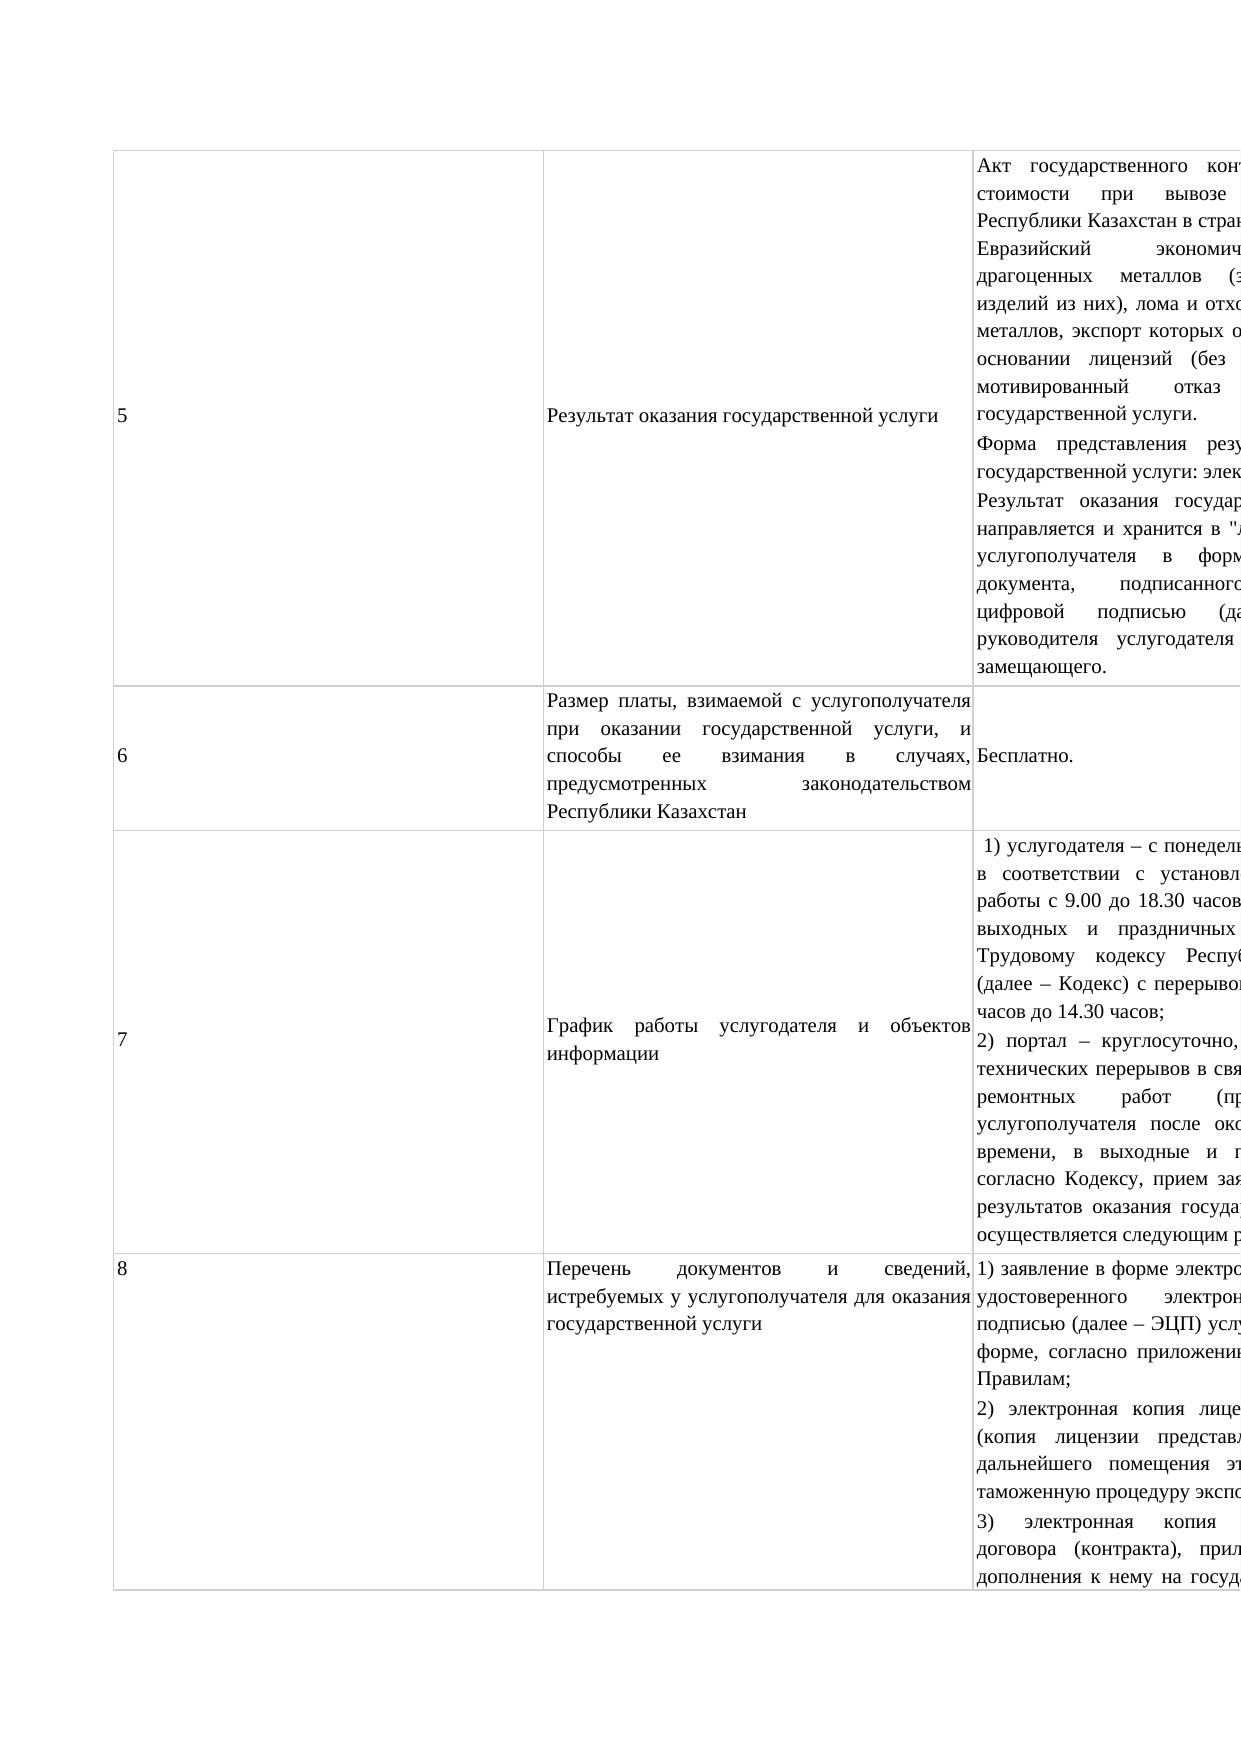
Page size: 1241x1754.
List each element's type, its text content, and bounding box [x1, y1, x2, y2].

table_cell Перечень документов и сведений, истребуемых у услугополучателя для оказания государственной услуги [544, 1254, 972, 1589]
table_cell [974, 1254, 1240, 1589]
table_cell 8 [114, 1254, 543, 1589]
table_cell 5 [114, 151, 543, 685]
table_cell 7 [114, 831, 543, 1253]
table_cell Размер платы, взимаемой с услугополучателя при оказании государственной услуги, и способы ее взимания в случаях, предусмотренных законодательством Республики Казахстан [544, 687, 972, 830]
table_cell Результат оказания государственной услуги [544, 151, 972, 685]
table_cell График работы услугодателя и объектов информации [544, 831, 972, 1253]
table_cell 6 [114, 687, 543, 830]
table_cell Бесплатно. [974, 687, 1240, 830]
table_cell 1) услугодателя – с понедельника по пятницу, в соответствии с установленным графиком работы с 9.00 до 18.30 часов, за исключением выходных и праздничных дней, согласно Трудовому кодексу Республики Казахстан (далее – Кодекс) с перерывом на обед с 13.00 часов до 14.30 часов; 2) портал – круглосуточно, за исключением технических перерывов в связи с проведением ремонтных работ (при обращении услугополучателя после окончания рабочего времени, в выходные и праздничные дни согласно Кодексу, прием заявлений и выдача результатов оказания государственной услуги осуществляется следующим рабочим днем). [974, 831, 1240, 1253]
table_cell Акт государственного контроля и оценки стоимости при вывозе с территории Республики Казахстан в страны, не входящие в Евразийский экономический союз драгоценных металлов (за исключением изделий из них), лома и отходов драгоценных металлов, экспорт которых осуществляется на основании лицензий (без лицензии), либо мотивированный отказ в оказании государственной услуги. Форма представления результата оказания государственной услуги: электронная. Результат оказания государственной услуги направляется и хранится в "личном кабинете" услугополучателя в форме электронного документа, подписанного электронной цифровой подписью (далее – ЭЦП) руководителя услугодателя либо лица его замещающего. [974, 151, 1240, 685]
